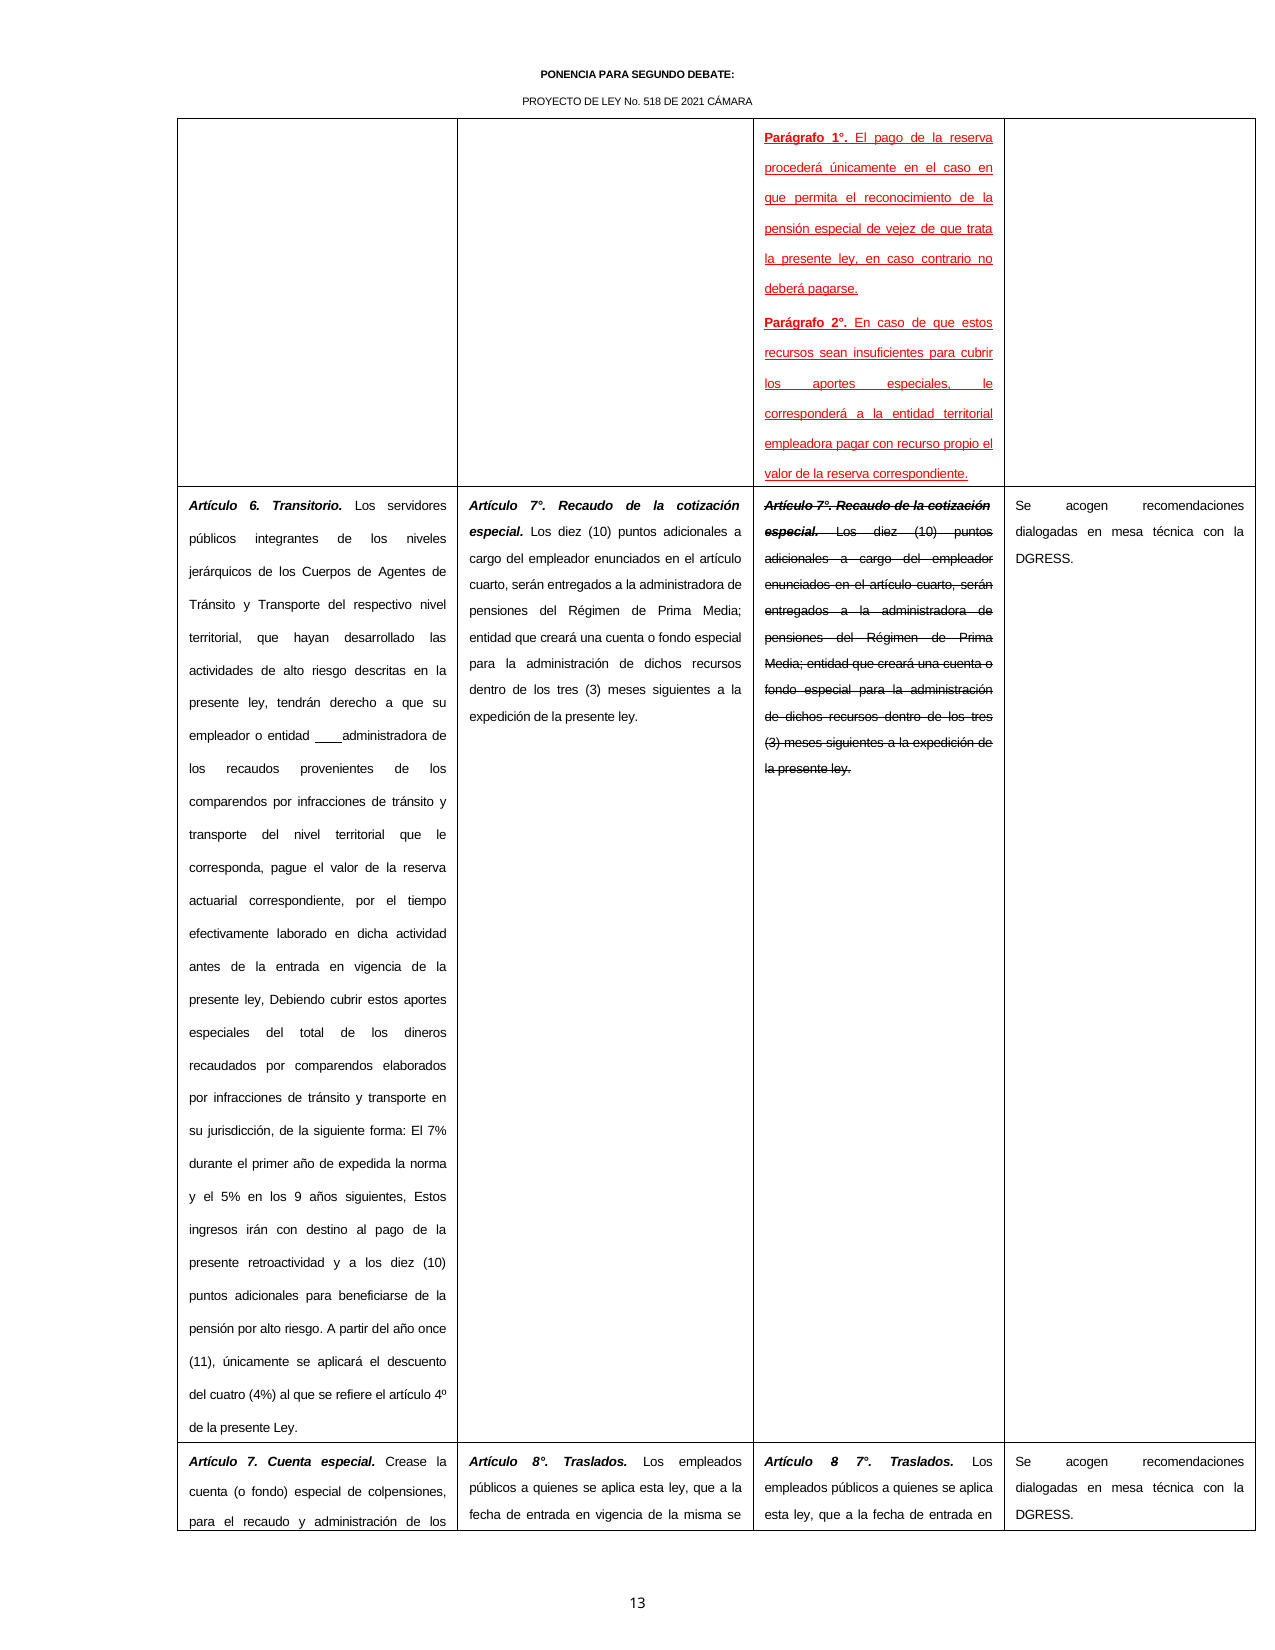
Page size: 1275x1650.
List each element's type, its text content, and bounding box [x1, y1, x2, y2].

table_cell Artículo 7°. Recaudo de la cotización especial. Los diez (10) puntos adicionales a cargo del empleador enunciados en el artículo cuarto, serán entregados a la administradora de pensiones del Régimen de Prima Media; entidad que creará una cuenta o fondo especial para la administración de dichos recursos dentro de los tres (3) meses siguientes a la expedición de la presente ley. [754, 487, 1004, 1442]
table_cell Artículo 7°. Recaudo de la cotización especial. Los diez (10) puntos adicionales a cargo del empleador enunciados en el artículo cuarto, serán entregados a la administradora de pensiones del Régimen de Prima Media; entidad que creará una cuenta o fondo especial para la administración de dichos recursos dentro de los tres (3) meses siguientes a la expedición de la presente ley. [458, 487, 753, 1442]
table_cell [1005, 119, 1255, 486]
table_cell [178, 119, 457, 486]
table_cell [754, 1443, 1004, 1530]
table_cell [1005, 1443, 1255, 1530]
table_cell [178, 1443, 457, 1530]
table_cell Artículo 6. Transitorio. Los servidores públicos integrantes de los niveles jerárquicos de los Cuerpos de Agentes de Tránsito y Transporte del respectivo nivel territorial, que hayan desarrollado las actividades de alto riesgo descritas en la presente ley, tendrán derecho a que su empleador o entidad administradora de los recaudos provenientes de los comparendos por infracciones de tránsito y transporte del nivel territorial que le corresponda, pague el valor de la reserva actuarial correspondiente, por el tiempo efectivamente laborado en dicha actividad antes de la entrada en vigencia de la presente ley, Debiendo cubrir estos aportes especiales del total de los dineros recaudados por comparendos elaborados por infracciones de tránsito y transporte en su jurisdicción, de la siguiente forma: El 7% durante el primer año de expedida la norma y el 5% en los 9 años siguientes, Estos ingresos irán con destino al pago de la presente retroactividad y a los diez (10) puntos adicionales para beneficiarse de la pensión por alto riesgo. A partir del año once (11), únicamente se aplicará el descuento del cuatro (4%) al que se refiere el artículo 4º de la presente Ley. [178, 487, 457, 1442]
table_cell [458, 119, 753, 486]
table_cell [458, 1443, 753, 1530]
table_cell Se acogen recomendaciones dialogadas en mesa técnica con la DGRESS. [1005, 487, 1255, 1442]
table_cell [754, 119, 1004, 486]
